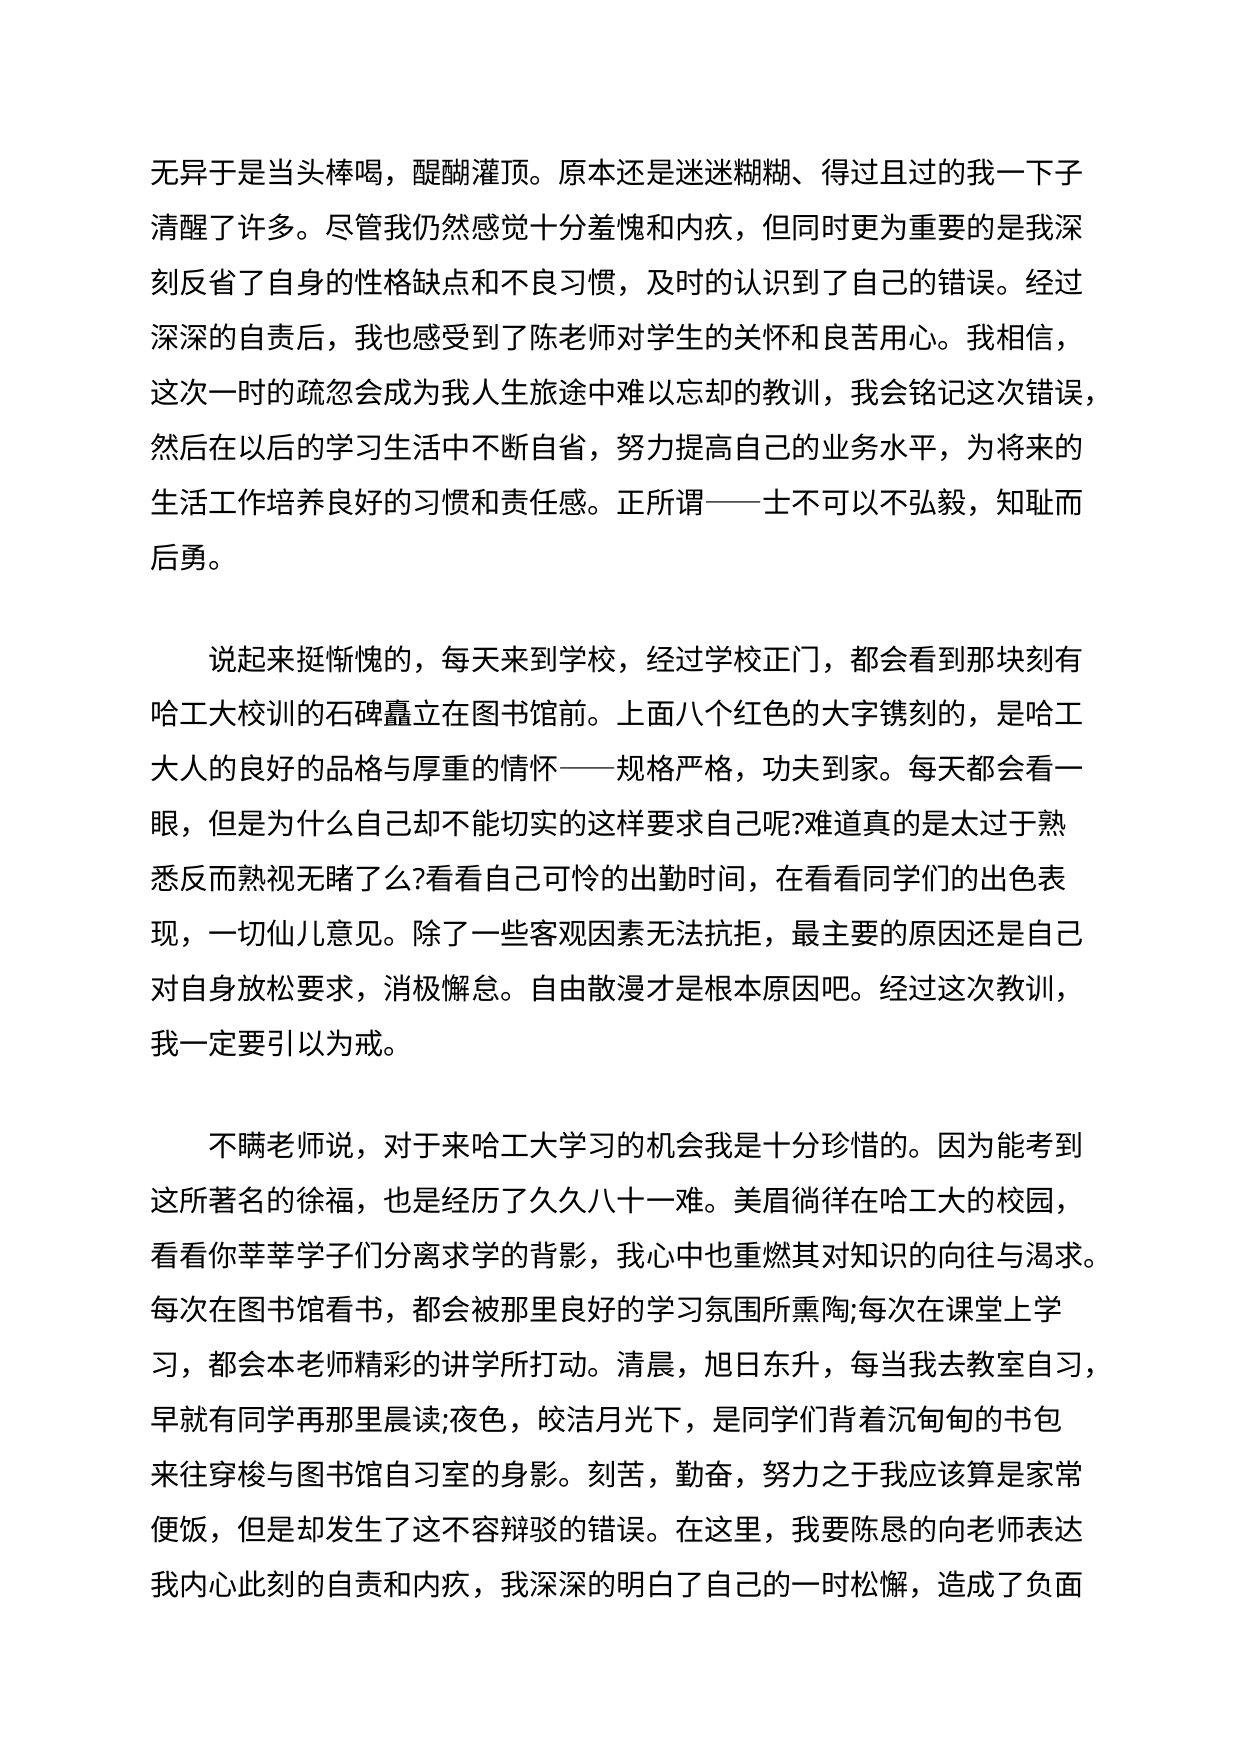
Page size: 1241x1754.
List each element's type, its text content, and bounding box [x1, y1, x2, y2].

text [150, 150, 1090, 577]
text 说起来挺惭愧的，每天来到学校，经过学校正门，都会看到那块刻有哈工大校训的石碑矗立在图书馆前。上面八个红色的大字镌刻的，是哈工大人的良好的品格与厚重的情怀——规格严格，功夫到家。每天都会看一眼，但是为什么自己却不能切实的这样要求自己呢?难道真的是太过于熟悉反而熟视无睹了么?看看自己可怜的出勤时间，在看看同学们的出色表现，一切仙儿意见。除了一些客观因素无法抗拒，最主要的原因还是自己对自身放松要求，消极懈怠。自由散漫才是根本原因吧。经过这次教训，我一定要引以为戒。 [150, 636, 1090, 1063]
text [150, 1122, 1090, 1604]
